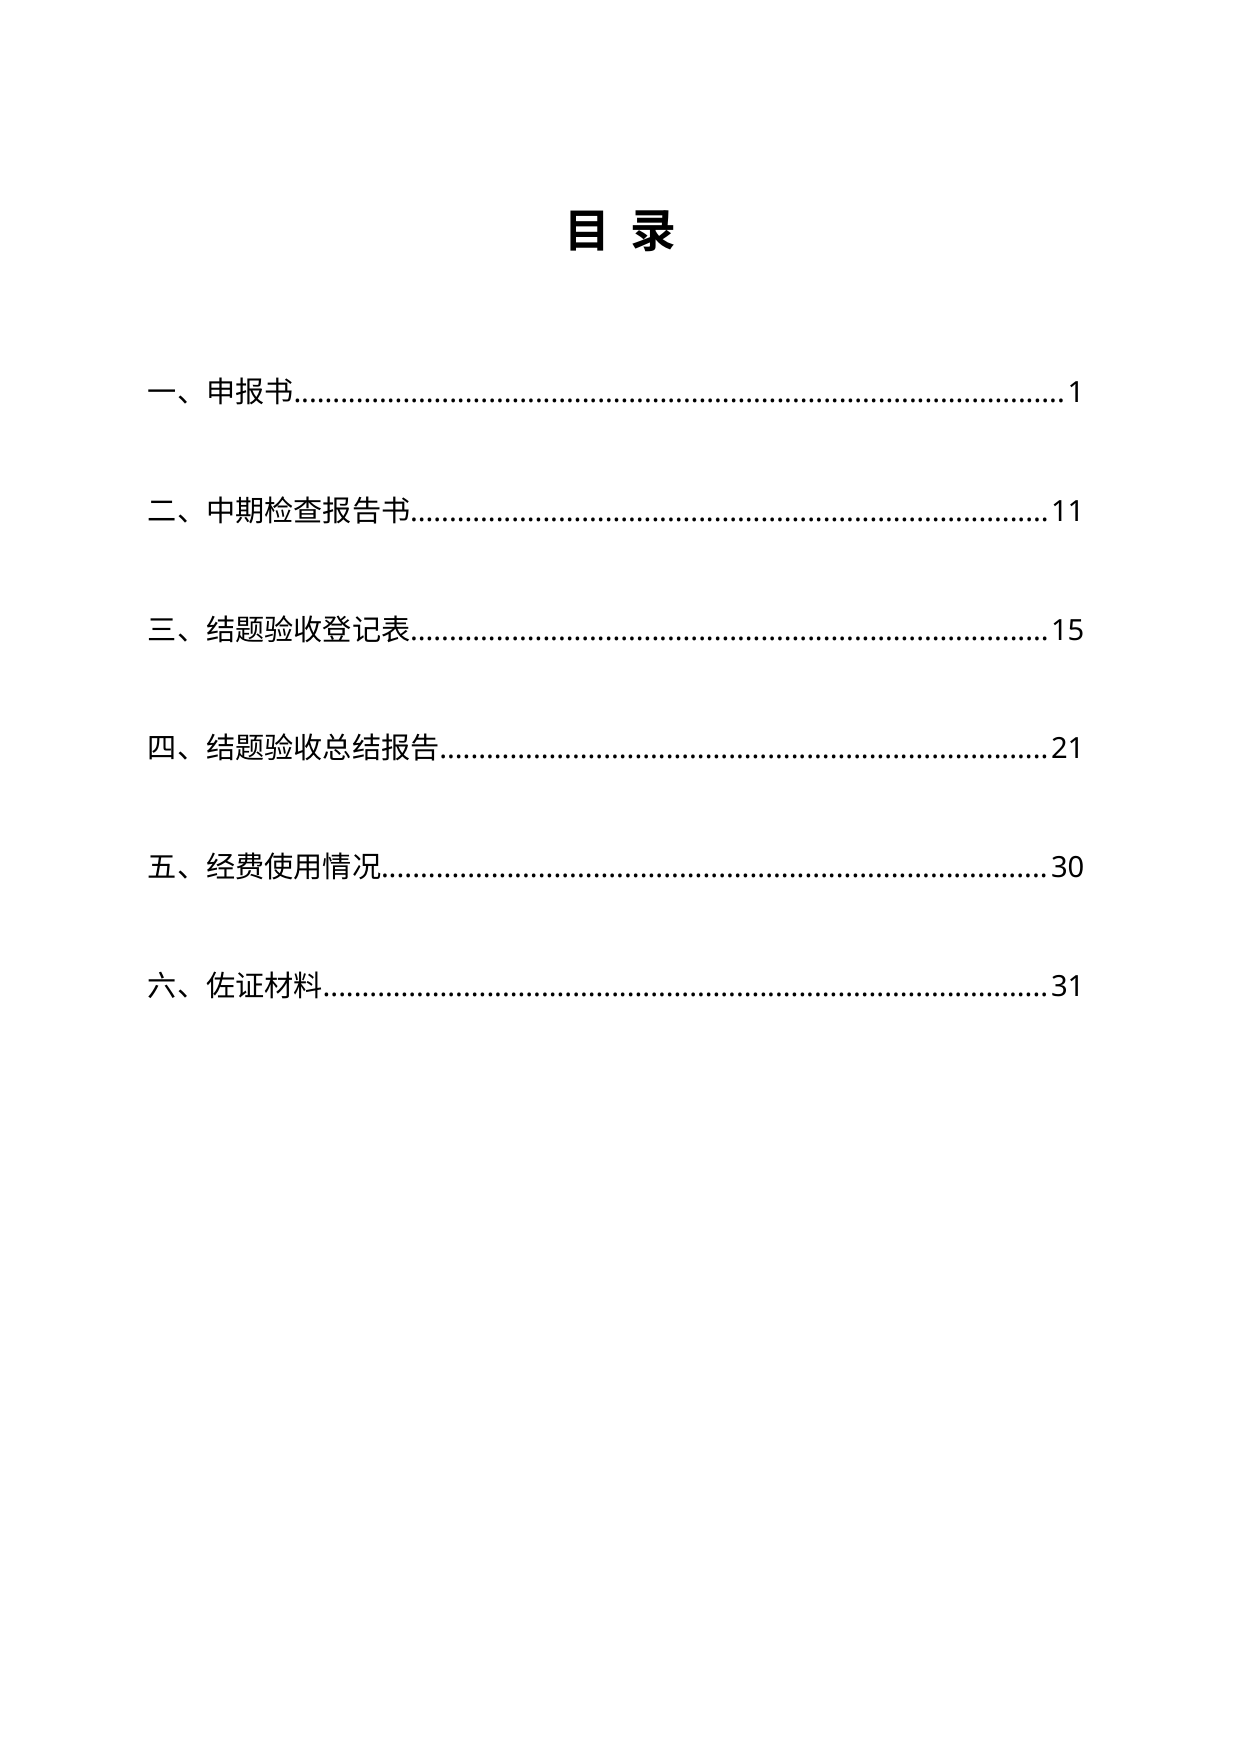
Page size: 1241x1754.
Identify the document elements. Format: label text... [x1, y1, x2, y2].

text 三、结题验收登记表 15 [148, 589, 1092, 666]
text 目 录 [148, 189, 1092, 265]
text 一、申报书 1 [148, 352, 1092, 428]
text 二、中期检查报告书 11 [148, 470, 1092, 547]
text 五、经费使用情况 30 [148, 827, 1092, 903]
text 六、佐证材料 31 [148, 946, 1092, 1022]
text 四、结题验收总结报告 21 [148, 708, 1092, 784]
